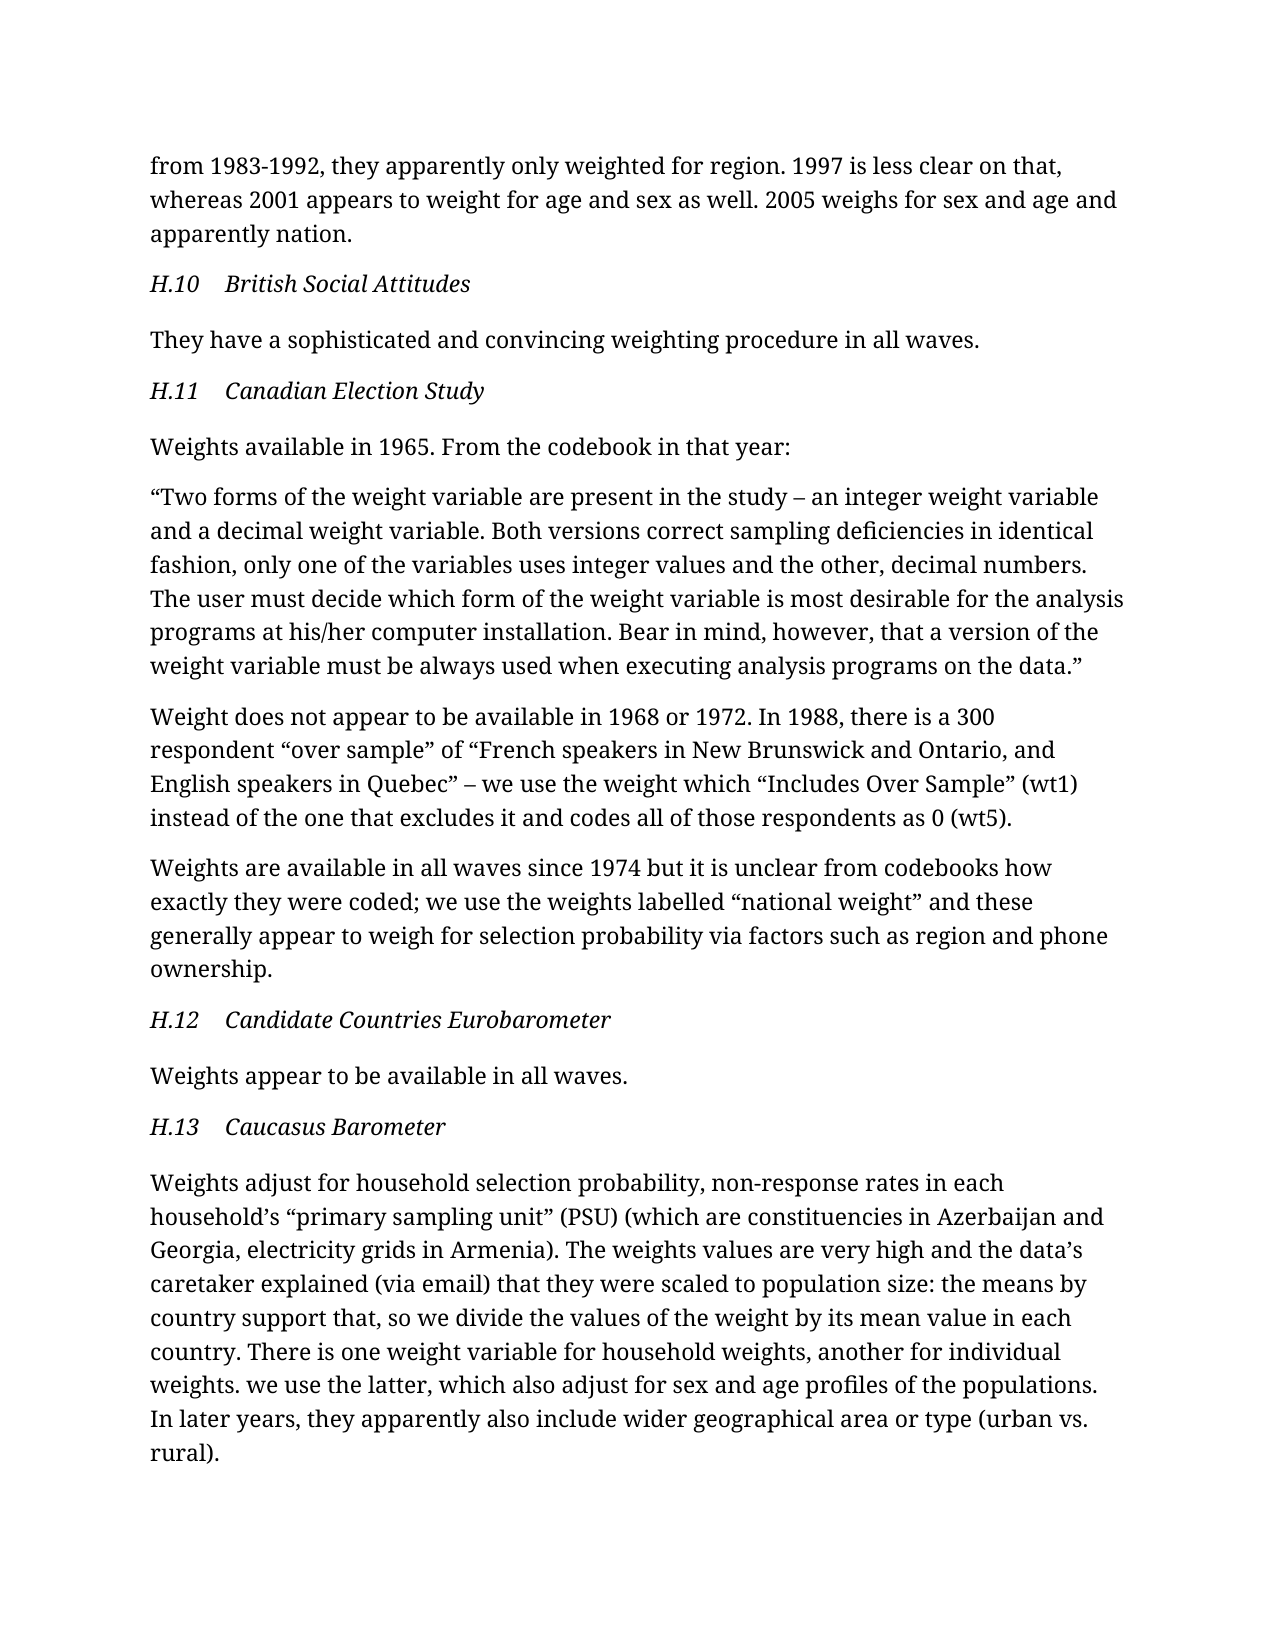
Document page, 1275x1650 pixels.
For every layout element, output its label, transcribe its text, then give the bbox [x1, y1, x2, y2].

subtitle Canadian Election Study [150, 374, 1125, 406]
subtitle Candidate Countries Eurobarometer [150, 1004, 1125, 1035]
subtitle British Social Attitudes [150, 268, 1125, 299]
subtitle Caucasus Barometer [150, 1110, 1125, 1142]
text Weights are available in all waves since 1974 but it is unclear from codebooks how exactly they were coded; we use the weights labelled “national weight” and these generally appear to weigh for selection probability via factors such as region and phone ownership. [150, 852, 1125, 984]
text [150, 150, 1125, 249]
text “Two forms of the weight variable are present in the study – an integer weight variable and a decimal weight variable. Both versions correct sampling deficiencies in identical fashion, only one of the variables uses integer values and the other, decimal numbers. The user must decide which form of the weight variable is most desirable for the analysis programs at his/her computer installation. Bear in mind, however, that a version of the weight variable must be always used when executing analysis programs on the data.” [150, 481, 1125, 681]
text Weight does not appear to be available in 1968 or 1972. In 1988, there is a 300 respondent “over sample” of “French speakers in New Brunswick and Ontario, and English speakers in Quebec” – we use the weight which “Includes Over Sample” (wt1) instead of the one that excludes it and codes all of those respondents as 0 (wt5). [150, 700, 1125, 833]
text Weights appear to be available in all waves. [150, 1060, 1125, 1091]
text They have a sophisticated and convincing weighting procedure in all waves. [150, 324, 1125, 355]
text Weights adjust for household selection probability, non-response rates in each household’s “primary sampling unit” (PSU) (which are constituencies in Azerbaijan and Georgia, electricity grids in Armenia). The weights values are very high and the data’s caretaker explained (via email) that they were scaled to population size: the means by country support that, so we divide the values of the weight by its mean value in each country. There is one weight variable for household weights, another for individual weights. we use the latter, which also adjust for sex and age profiles of the populations. In later years, they apparently also include wider geographical area or type (urban vs. rural). [150, 1167, 1125, 1468]
text Weights available in 1965. From the codebook in that year: [150, 431, 1125, 462]
